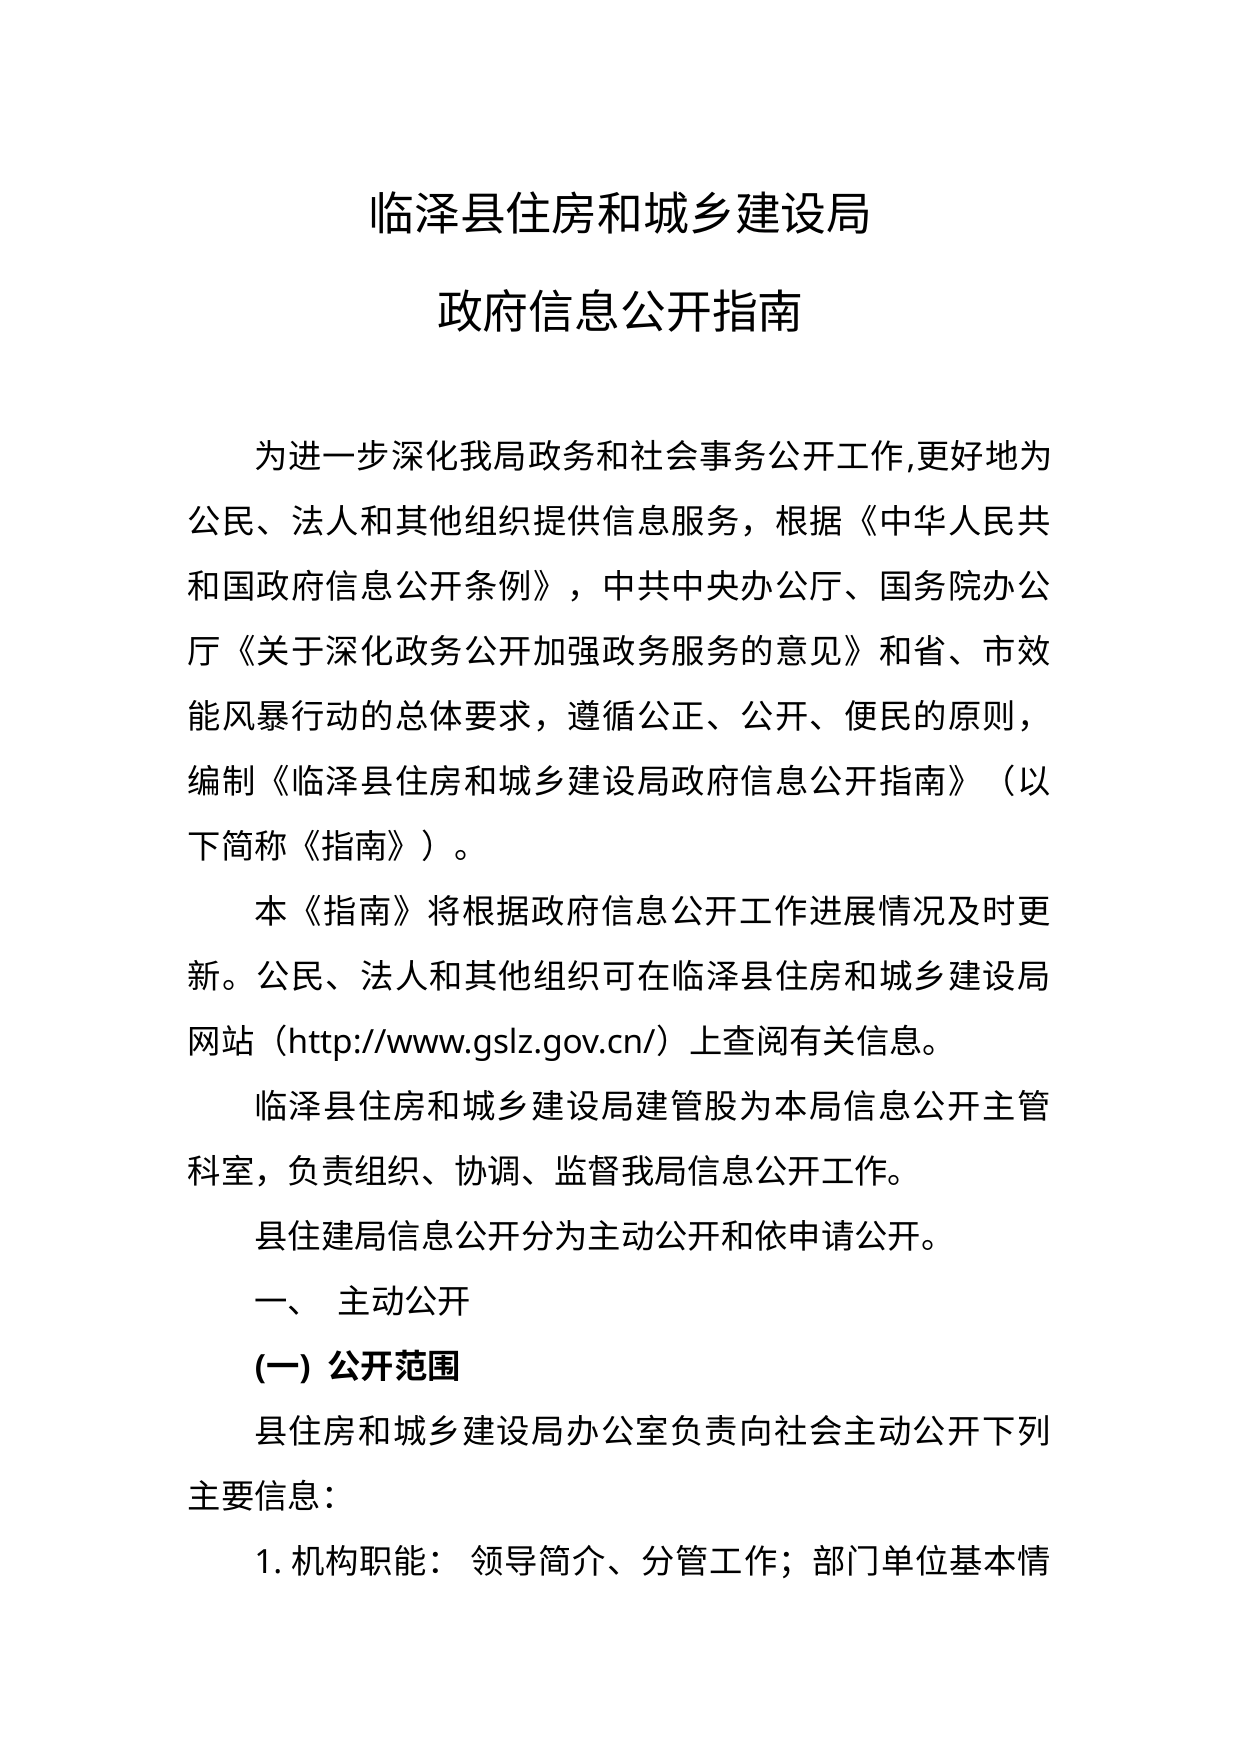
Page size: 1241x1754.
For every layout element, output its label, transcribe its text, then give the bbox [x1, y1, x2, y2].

text 县住房和城乡建设局办公室负责向社会主动公开下列主要信息： [187, 1397, 1053, 1527]
text 临泽县住房和城乡建设局 [187, 162, 1053, 259]
text 县住建局信息公开分为主动公开和依申请公开。 [187, 1202, 1053, 1267]
text (一) 公开范围 [187, 1332, 1053, 1397]
text 为进一步深化我局政务和社会事务公开工作,更好地为公民、法人和其他组织提供信息服务，根据《中华人民共和国政府信息公开条例》，中共中央办公厅、国务院办公厅《关于深化政务公开加强政务服务的意见》和省、市效能风暴行动的总体要求，遵循公正、公开、便民的原则，编制《临泽县住房和城乡建设局政府信息公开指南》（以下简称《指南》）。 [187, 422, 1053, 877]
text 一、 主动公开 [187, 1267, 1053, 1332]
text 本《指南》将根据政府信息公开工作进展情况及时更新。公民、法人和其他组织可在临泽县住房和城乡建设局网站（http://www.gslz.gov.cn/）上查阅有关信息。 [187, 877, 1053, 1072]
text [187, 1527, 1053, 1592]
text 临泽县住房和城乡建设局建管股为本局信息公开主管科室，负责组织、协调、监督我局信息公开工作。 [187, 1072, 1053, 1202]
text 政府信息公开指南 [187, 259, 1053, 357]
